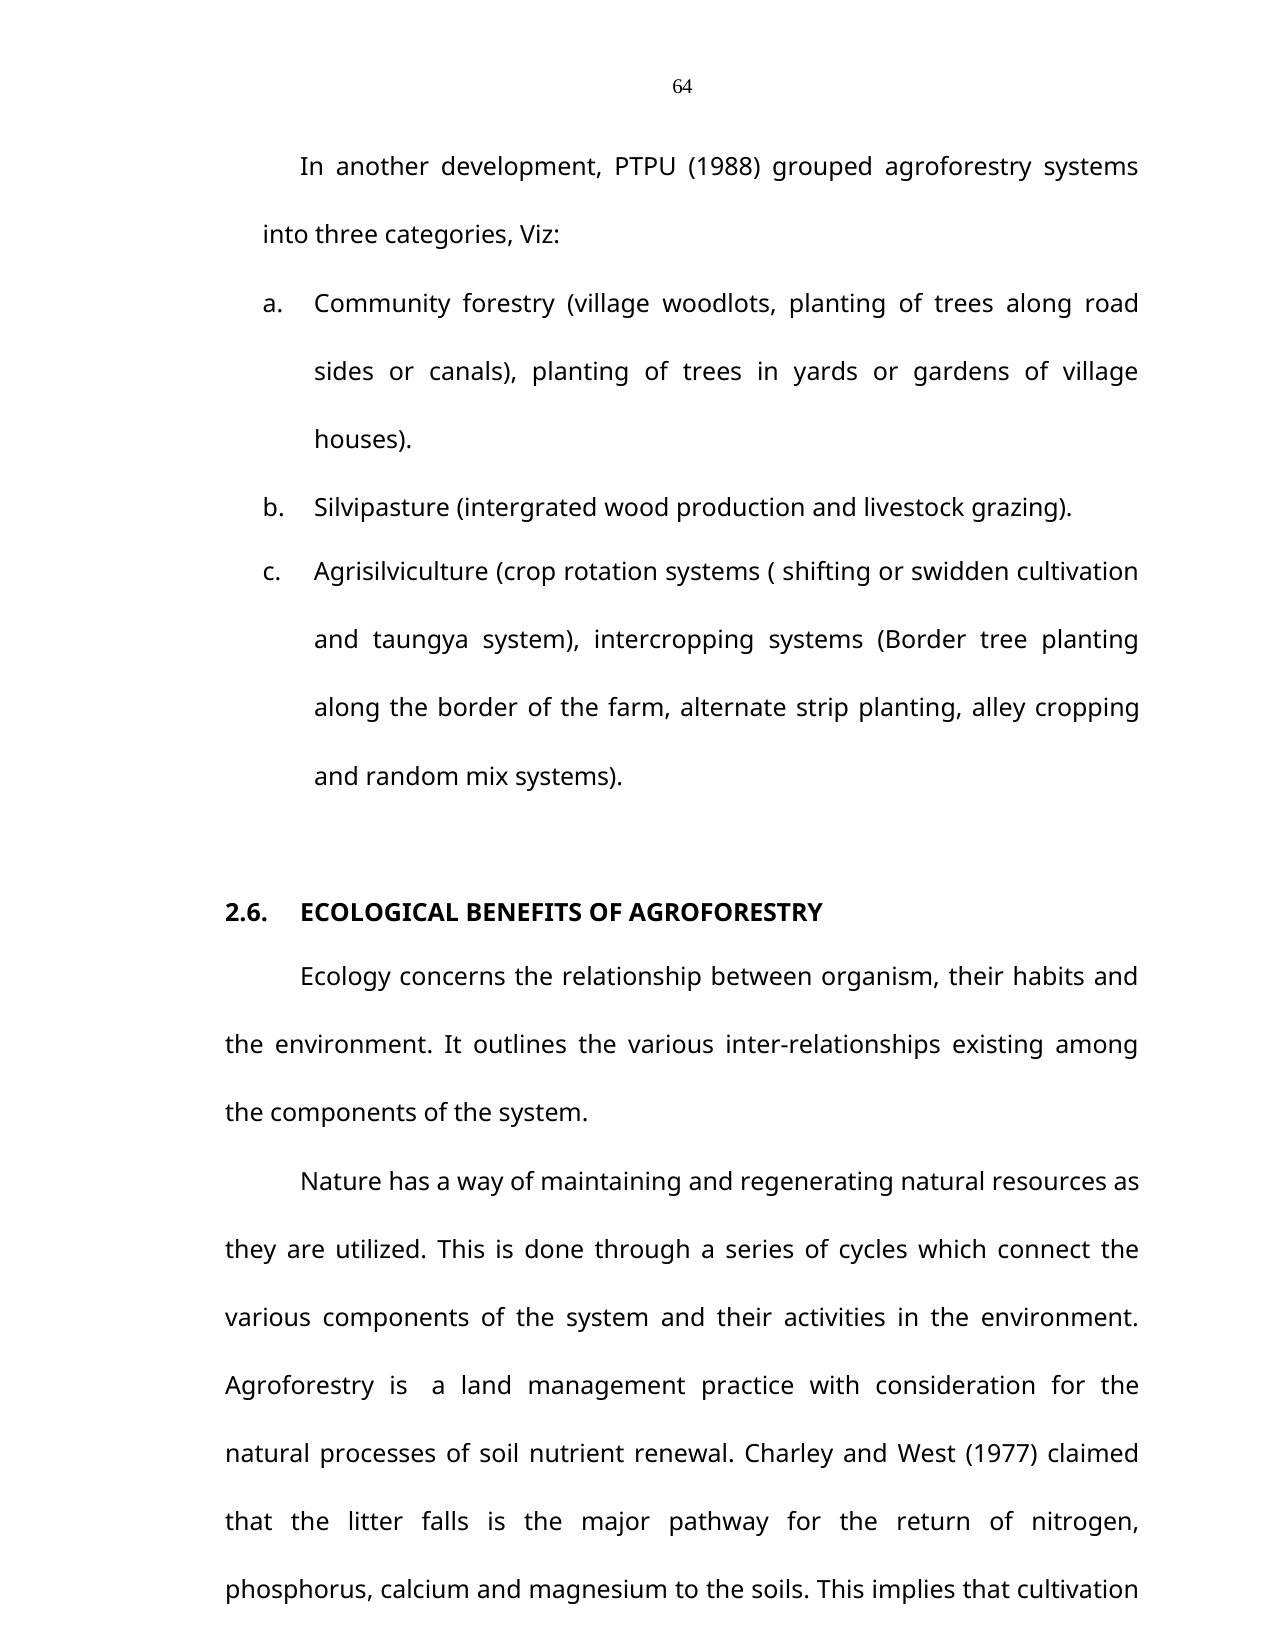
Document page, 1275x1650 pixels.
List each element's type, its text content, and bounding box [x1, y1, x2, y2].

list Community forestry (village woodlots, planting of trees along road sides or canals), planting of trees in yards or gardens of village houses). [262, 285, 1140, 456]
text In another development, PTPU (1988) grouped agroforestry systems into three categories, Viz: [262, 149, 1139, 251]
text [225, 1163, 1141, 1606]
list Silvipasture (intergrated wood production and livestock grazing). [262, 490, 1152, 524]
subtitle ECOLOGICAL BENEFITS OF AGROFORESTRY [225, 894, 1152, 929]
text Ecology concerns the relationship between organism, their habits and the environment. It outlines the various inter-relationships existing among the components of the system. [225, 959, 1140, 1129]
list Agrisilviculture (crop rotation systems ( shifting or swidden cultivation and taungya system), intercropping systems (Border tree planting along the border of the farm, alternate strip planting, alley cropping and random mix systems). [262, 554, 1140, 792]
